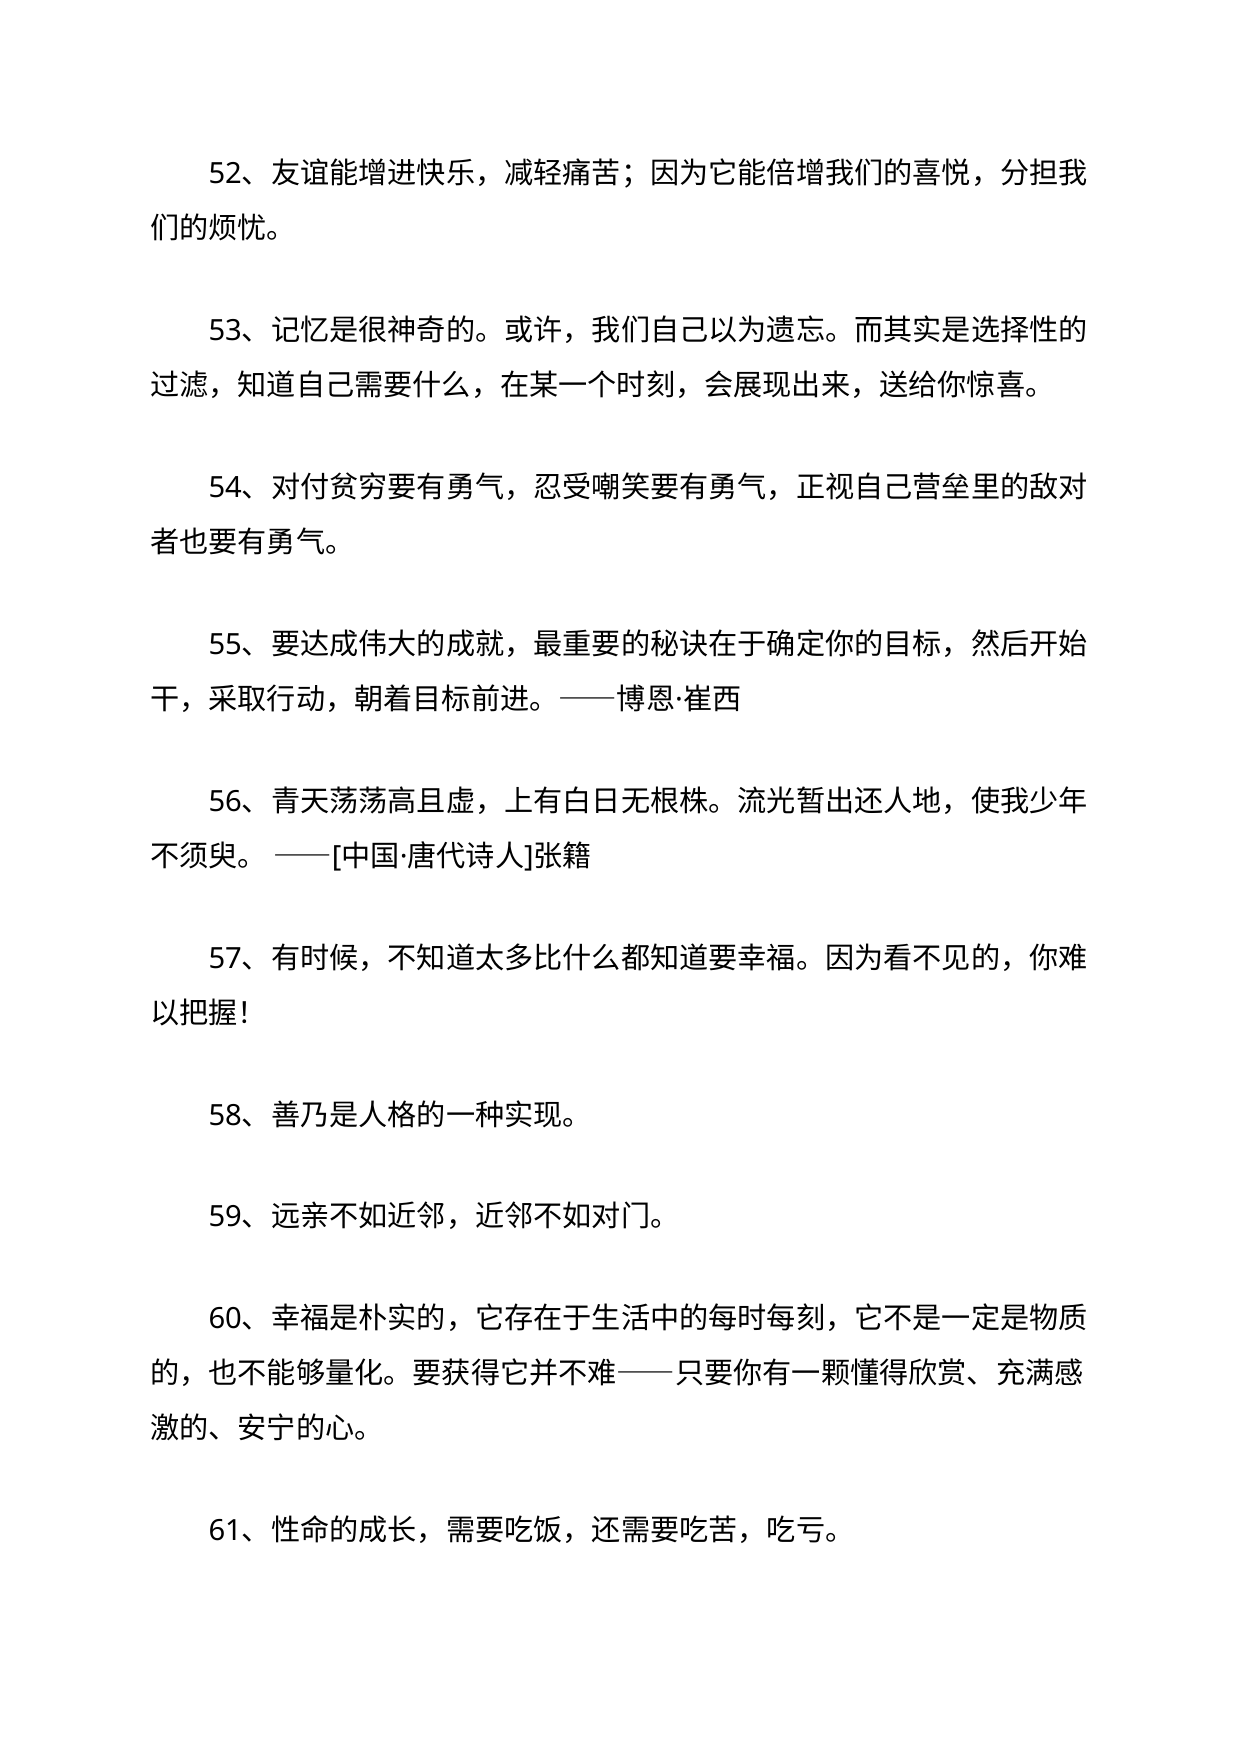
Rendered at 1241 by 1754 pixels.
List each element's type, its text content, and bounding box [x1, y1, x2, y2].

text 61、性命的成长，需要吃饭，还需要吃苦，吃亏。 [150, 1507, 1090, 1549]
text 58、善乃是人格的一种实现。 [150, 1091, 1090, 1133]
text 56、青天荡荡高且虚，上有白日无根株。流光暂出还人地，使我少年不须臾。 ——[中国·唐代诗人]张籍 [150, 777, 1090, 875]
text 57、有时候，不知道太多比什么都知道要幸福。因为看不见的，你难以把握！ [150, 934, 1090, 1032]
text 52、友谊能增进快乐，减轻痛苦；因为它能倍增我们的喜悦，分担我们的烦忧。 [150, 150, 1090, 247]
text 54、对付贫穷要有勇气，忍受嘲笑要有勇气，正视自己营垒里的敌对者也要有勇气。 [150, 463, 1090, 561]
text 55、要达成伟大的成就，最重要的秘诀在于确定你的目标，然后开始干，采取行动，朝着目标前进。——博恩·崔西 [150, 620, 1090, 718]
text 53、记忆是很神奇的。或许，我们自己以为遗忘。而其实是选择性的过滤，知道自己需要什么，在某一个时刻，会展现出来，送给你惊喜。 [150, 307, 1090, 404]
text 60、幸福是朴实的，它存在于生活中的每时每刻，它不是一定是物质的，也不能够量化。要获得它并不难——只要你有一颗懂得欣赏、充满感激的、安宁的心。 [150, 1295, 1090, 1447]
text 59、远亲不如近邻，近邻不如对门。 [150, 1193, 1090, 1235]
